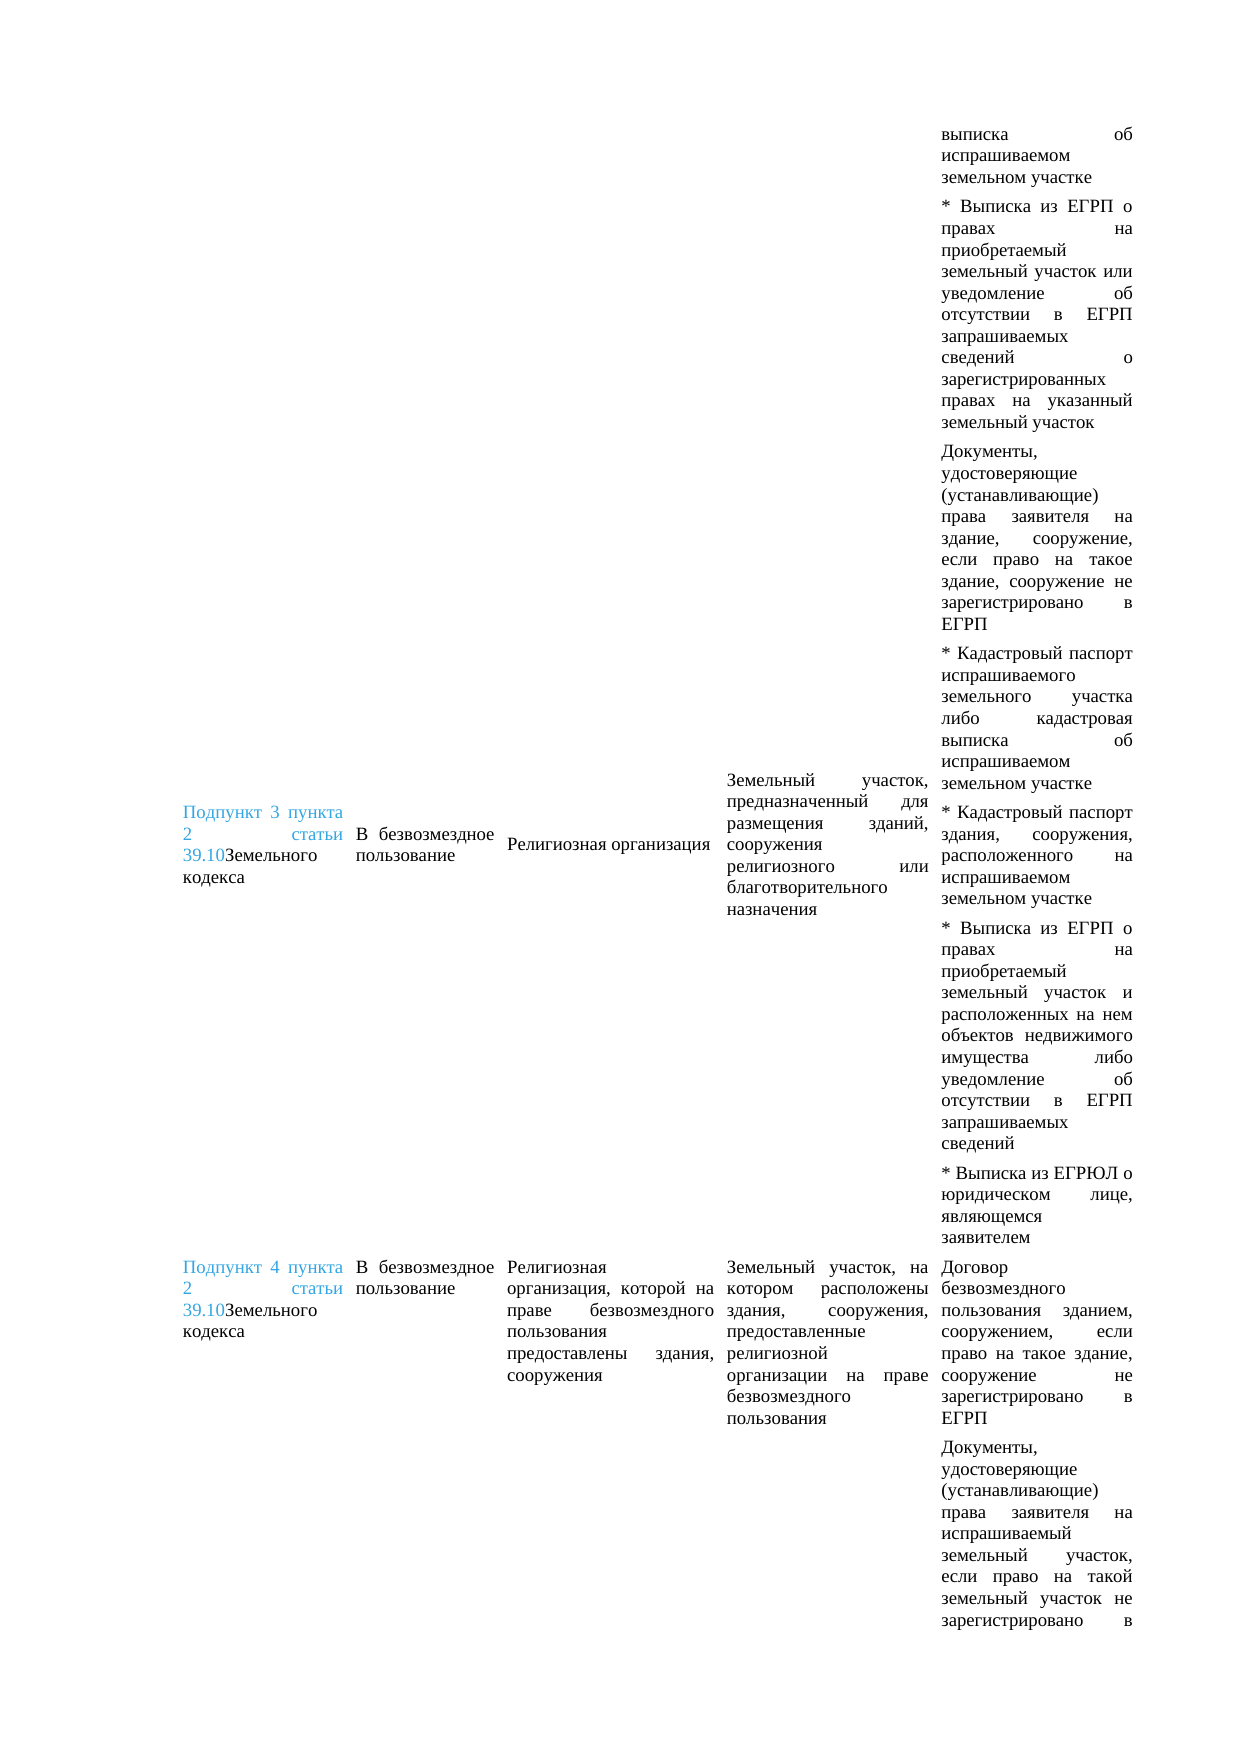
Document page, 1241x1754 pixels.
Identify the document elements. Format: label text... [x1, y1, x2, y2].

table_cell Договор безвозмездного пользования зданием, сооружением, если право на такое здание, сооружение не зарегистрировано в ЕГРП [936, 1253, 1138, 1431]
table_cell Земельный участок, предназначенный для размещения зданий, сооружения религиозного или благотворительного назначения [721, 437, 934, 1251]
table_cell Религиозная организация, которой на праве безвозмездного пользования предоставлены здания, сооружения [501, 1253, 720, 1633]
table_cell В безвозмездное пользование [350, 437, 500, 1251]
table_cell Подпункт 4 пункта 2 статьи 39.10Земельного кодекса [177, 1253, 349, 1633]
table_cell Подпункт 3 пункта 2 статьи 39.10Земельного кодекса [177, 437, 349, 1251]
table_cell Религиозная организация [501, 437, 720, 1251]
table_cell * Выписка из ЕГРЮЛ о юридическом лице, являющемся заявителем [936, 1158, 1138, 1251]
table_cell * Кадастровый паспорт испрашиваемого земельного участка либо кадастровая выписка об испрашиваемом земельном участке [936, 639, 1138, 796]
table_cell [936, 120, 1138, 191]
table_cell В безвозмездное пользование [350, 1253, 500, 1633]
table_cell * Выписка из ЕГРП о правах на приобретаемый земельный участок и расположенных на нем объектов недвижимого имущества либо уведомление об отсутствии в ЕГРП запрашиваемых сведений [936, 913, 1138, 1157]
table_cell Земельный участок, на котором расположены здания, сооружения, предоставленные религиозной организации на праве безвозмездного пользования [721, 1253, 934, 1633]
table_cell Документы, удостоверяющие (устанавливающие) права заявителя на здание, сооружение, если право на такое здание, сооружение не зарегистрировано в ЕГРП [936, 437, 1138, 637]
table_cell * Кадастровый паспорт здания, сооружения, расположенного на испрашиваемом земельном участке [936, 798, 1138, 912]
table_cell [936, 1433, 1138, 1633]
